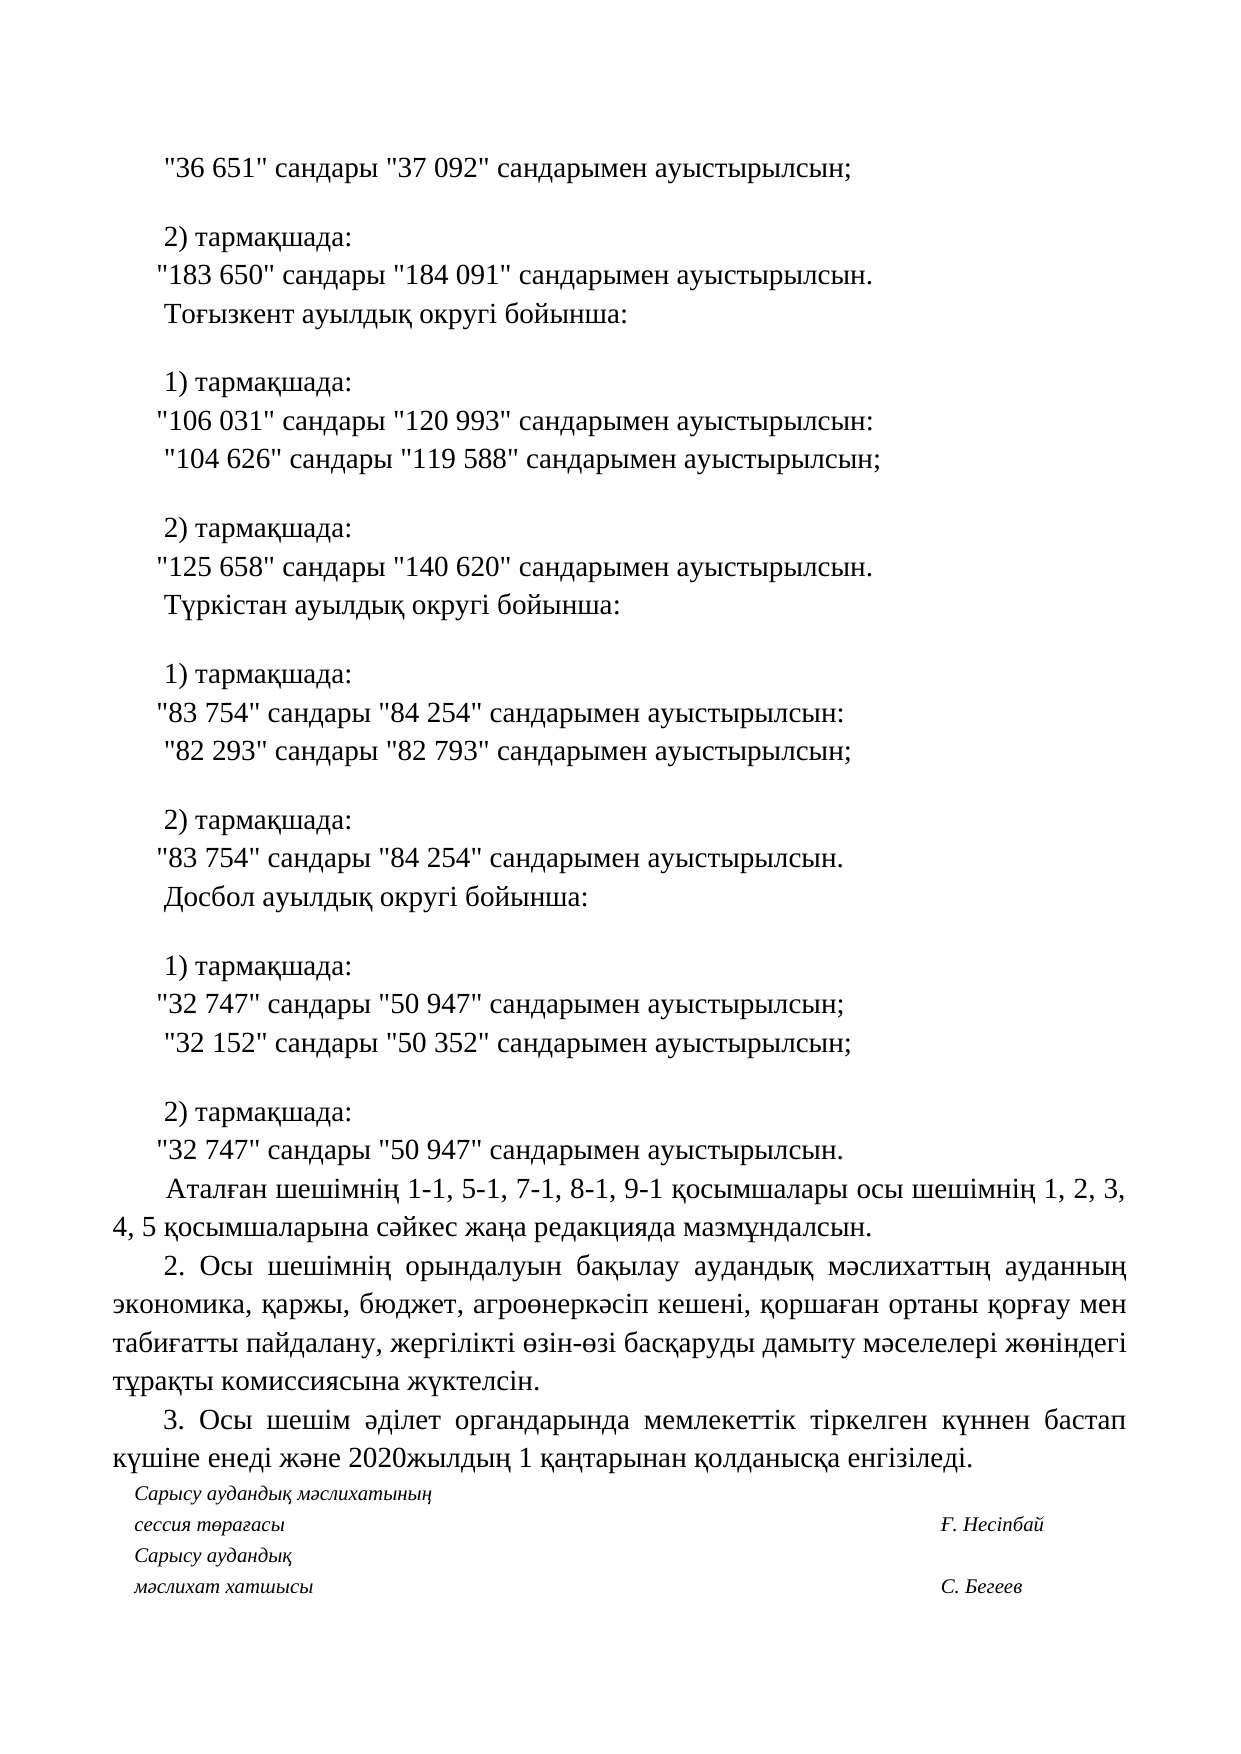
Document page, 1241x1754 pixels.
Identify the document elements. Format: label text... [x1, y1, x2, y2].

text 2) тармақшада: [112, 510, 1128, 544]
text 2) тармақшада: [112, 219, 1128, 252]
text 2. Осы шешімнің орындалуын бақылау аудандық мәслихаттың ауданның экономика, қаржы, бюджет, агроөнеркәсіп кешені, қоршаған ортаны қорғау мен табиғатты пайдалану, жергілікті өзін-өзі басқаруды дамыту мәселелері жөніндегі тұрақты комиссиясына жүктелсін. [112, 1248, 1128, 1397]
table_cell Сарысу аудандық [101, 1541, 1240, 1572]
text Түркістан ауылдық округі бойынша: [112, 587, 1128, 621]
text "83 754" сандары "84 254" сандарымен ауыстырылсын. [112, 841, 1128, 874]
table_cell С. Бегеев [939, 1572, 1240, 1603]
text "125 658" сандары "140 620" сандарымен ауыстырылсын. [112, 549, 1128, 582]
text Тоғызкент ауылдық округі бойынша: [112, 296, 1128, 329]
table_cell мәслихат хатшысы [101, 1572, 939, 1603]
text "32 747" сандары "50 947" сандарымен ауыстырылсын. [112, 1132, 1128, 1166]
text "106 031" сандары "120 993" сандарымен ауыстырылсын: [112, 403, 1128, 437]
text 1) тармақшада: [112, 948, 1128, 981]
text "83 754" сандары "84 254" сандарымен ауыстырылсын: [112, 695, 1128, 728]
table_header Сарысу аудандық мәслихатының [101, 1479, 1240, 1510]
text 2) тармақшада: [112, 802, 1128, 836]
text 2) тармақшада: [112, 1094, 1128, 1127]
text Аталған шешімнің 1-1, 5-1, 7-1, 8-1, 9-1 қосымшалары осы шешімнің 1, 2, 3, 4, 5 қосымшаларына сәйкес жаңа редакцияда мазмұндалсын. [112, 1171, 1128, 1243]
text "183 650" сандары "184 091" сандарымен ауыстырылсын. [112, 257, 1128, 291]
text 3. Осы шешім әділет органдарында мемлекеттік тіркелген күннен бастап күшіне енеді және 2020жылдың 1 қаңтарынан қолданысқа енгізіледі. [112, 1402, 1128, 1474]
text "104 626" сандары "119 588" сандарымен ауыстырылсын; [112, 442, 1128, 475]
table_cell Ғ. Несіпбай [939, 1510, 1240, 1541]
text 1) тармақшада: [112, 656, 1128, 690]
text "32 152" сандары "50 352" сандарымен ауыстырылсын; [112, 1025, 1128, 1058]
text "32 747" сандары "50 947" сандарымен ауыстырылсын; [112, 986, 1128, 1020]
text 1) тармақшада: [112, 364, 1128, 398]
text "82 293" сандары "82 793" сандарымен ауыстырылсын; [112, 733, 1128, 767]
text Досбол ауылдық округі бойынша: [112, 879, 1128, 913]
table_cell сессия төрағасы [101, 1510, 939, 1541]
text "36 651" сандары "37 092" сандарымен ауыстырылсын; [112, 150, 1128, 183]
